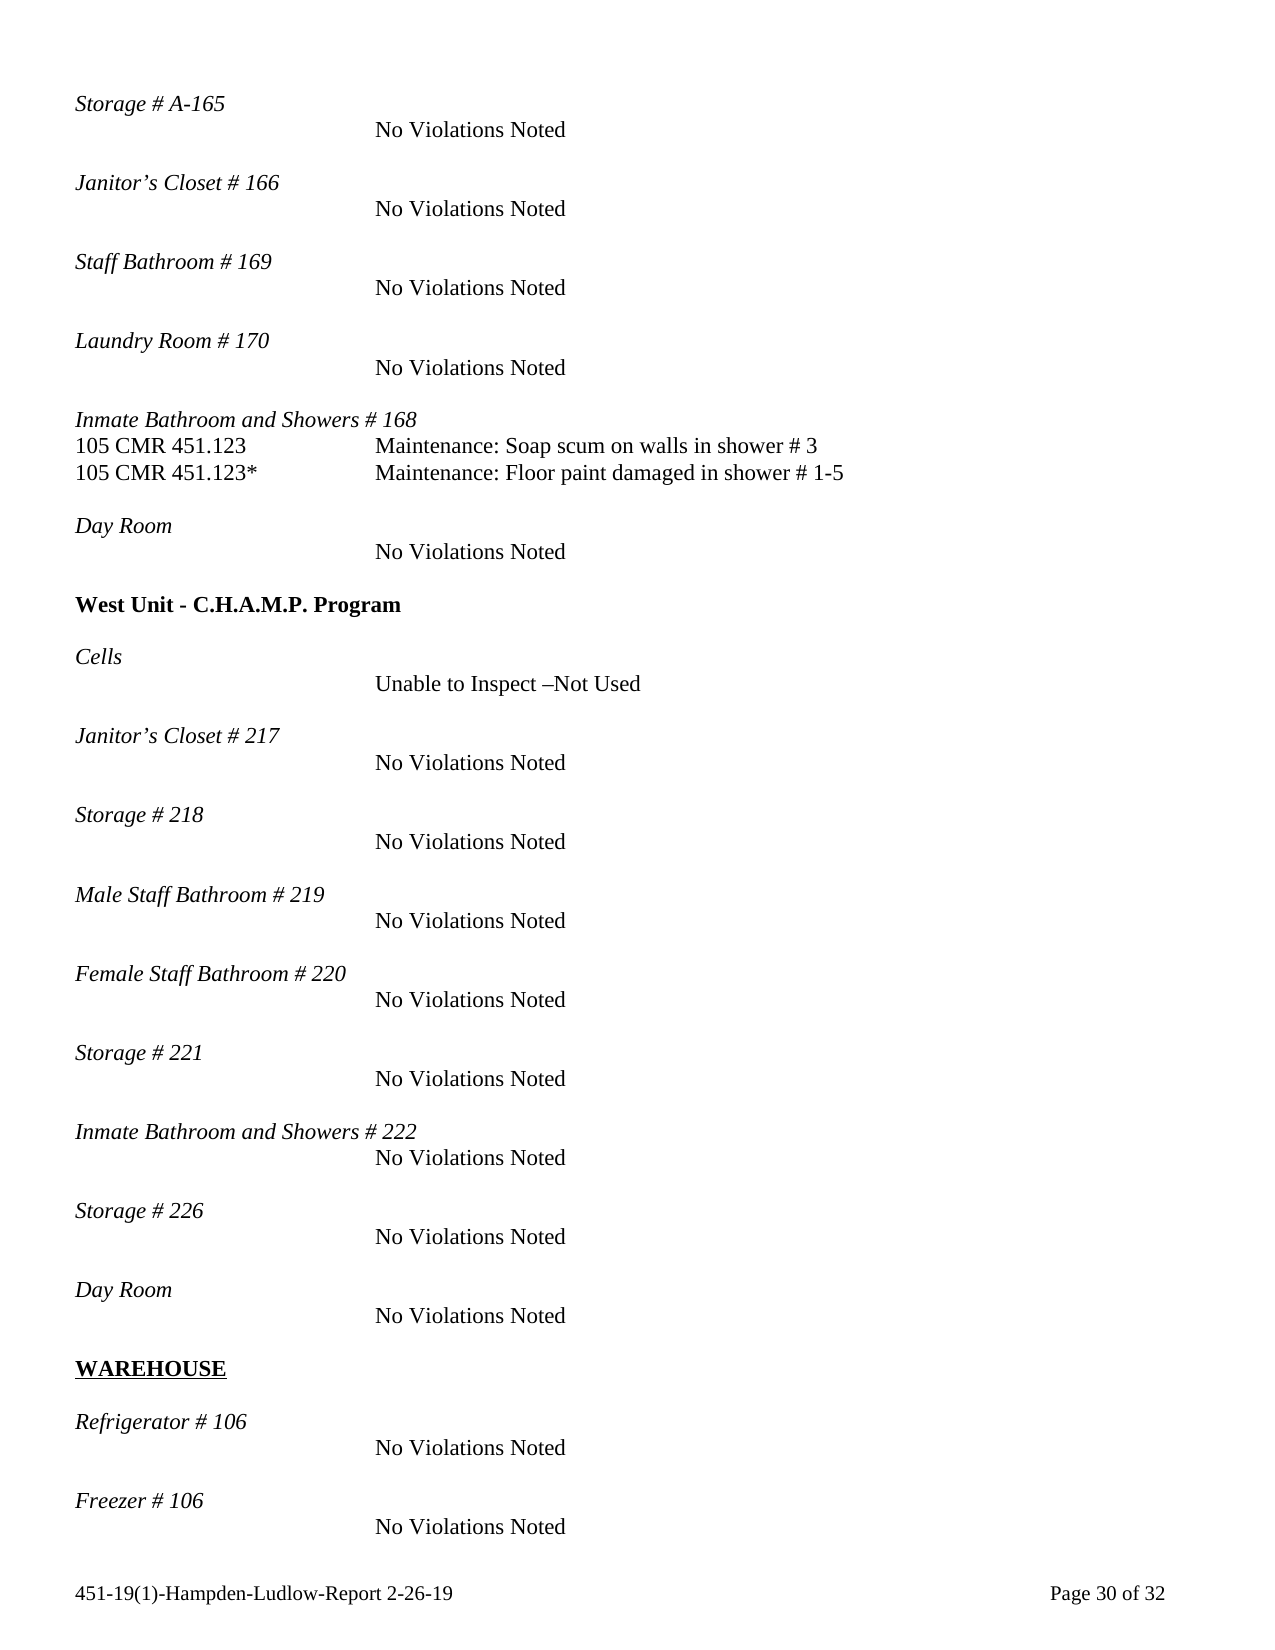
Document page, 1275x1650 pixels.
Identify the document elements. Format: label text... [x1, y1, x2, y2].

text WAREHOUSE [75, 1355, 1200, 1381]
text Male Staff Bathroom # 219 [75, 881, 1200, 907]
text 105 CMR 451.123* Maintenance: Floor paint damaged in shower # 1-5 [75, 459, 1200, 485]
text Day Room [75, 1276, 1200, 1302]
text Laundry Room # 170 [75, 327, 1200, 353]
text No Violations Noted [75, 538, 1200, 564]
text Cells [75, 643, 1200, 670]
text Inmate Bathroom and Showers # 168 [75, 406, 1200, 433]
text No Violations Noted [75, 353, 1200, 380]
text Storage # 221 [75, 1039, 1200, 1065]
text Storage # 218 [75, 802, 1200, 828]
text Storage # 226 [75, 1197, 1200, 1223]
text Day Room [75, 512, 1200, 538]
text No Violations Noted [75, 116, 1200, 143]
text No Violations Noted [75, 1513, 1200, 1539]
text No Violations Noted [75, 828, 1200, 854]
text Storage # A-165 [75, 90, 1200, 116]
text No Violations Noted [75, 986, 1200, 1012]
text No Violations Noted [75, 1144, 1200, 1171]
text No Violations Noted [75, 907, 1200, 933]
text No Violations Noted [75, 749, 1200, 775]
text No Violations Noted [75, 1434, 1200, 1460]
text Refrigerator # 106 [75, 1408, 1200, 1434]
text No Violations Noted [75, 195, 1200, 222]
text Janitor’s Closet # 166 [75, 169, 1200, 195]
text 105 CMR 451.123 Maintenance: Soap scum on walls in shower # 3 [75, 433, 1200, 459]
text No Violations Noted [75, 274, 1200, 301]
text West Unit - C.H.A.M.P. Program [75, 591, 1200, 617]
text No Violations Noted [75, 1223, 1200, 1249]
text Staff Bathroom # 169 [75, 248, 1200, 274]
text Janitor’s Closet # 217 [75, 722, 1200, 749]
text Female Staff Bathroom # 220 [75, 960, 1200, 986]
text No Violations Noted [75, 1065, 1200, 1091]
text Unable to Inspect –Not Used [300, 670, 1200, 696]
text Inmate Bathroom and Showers # 222 [75, 1118, 1200, 1144]
text No Violations Noted [75, 1302, 1200, 1329]
text Freezer # 106 [75, 1487, 1200, 1513]
